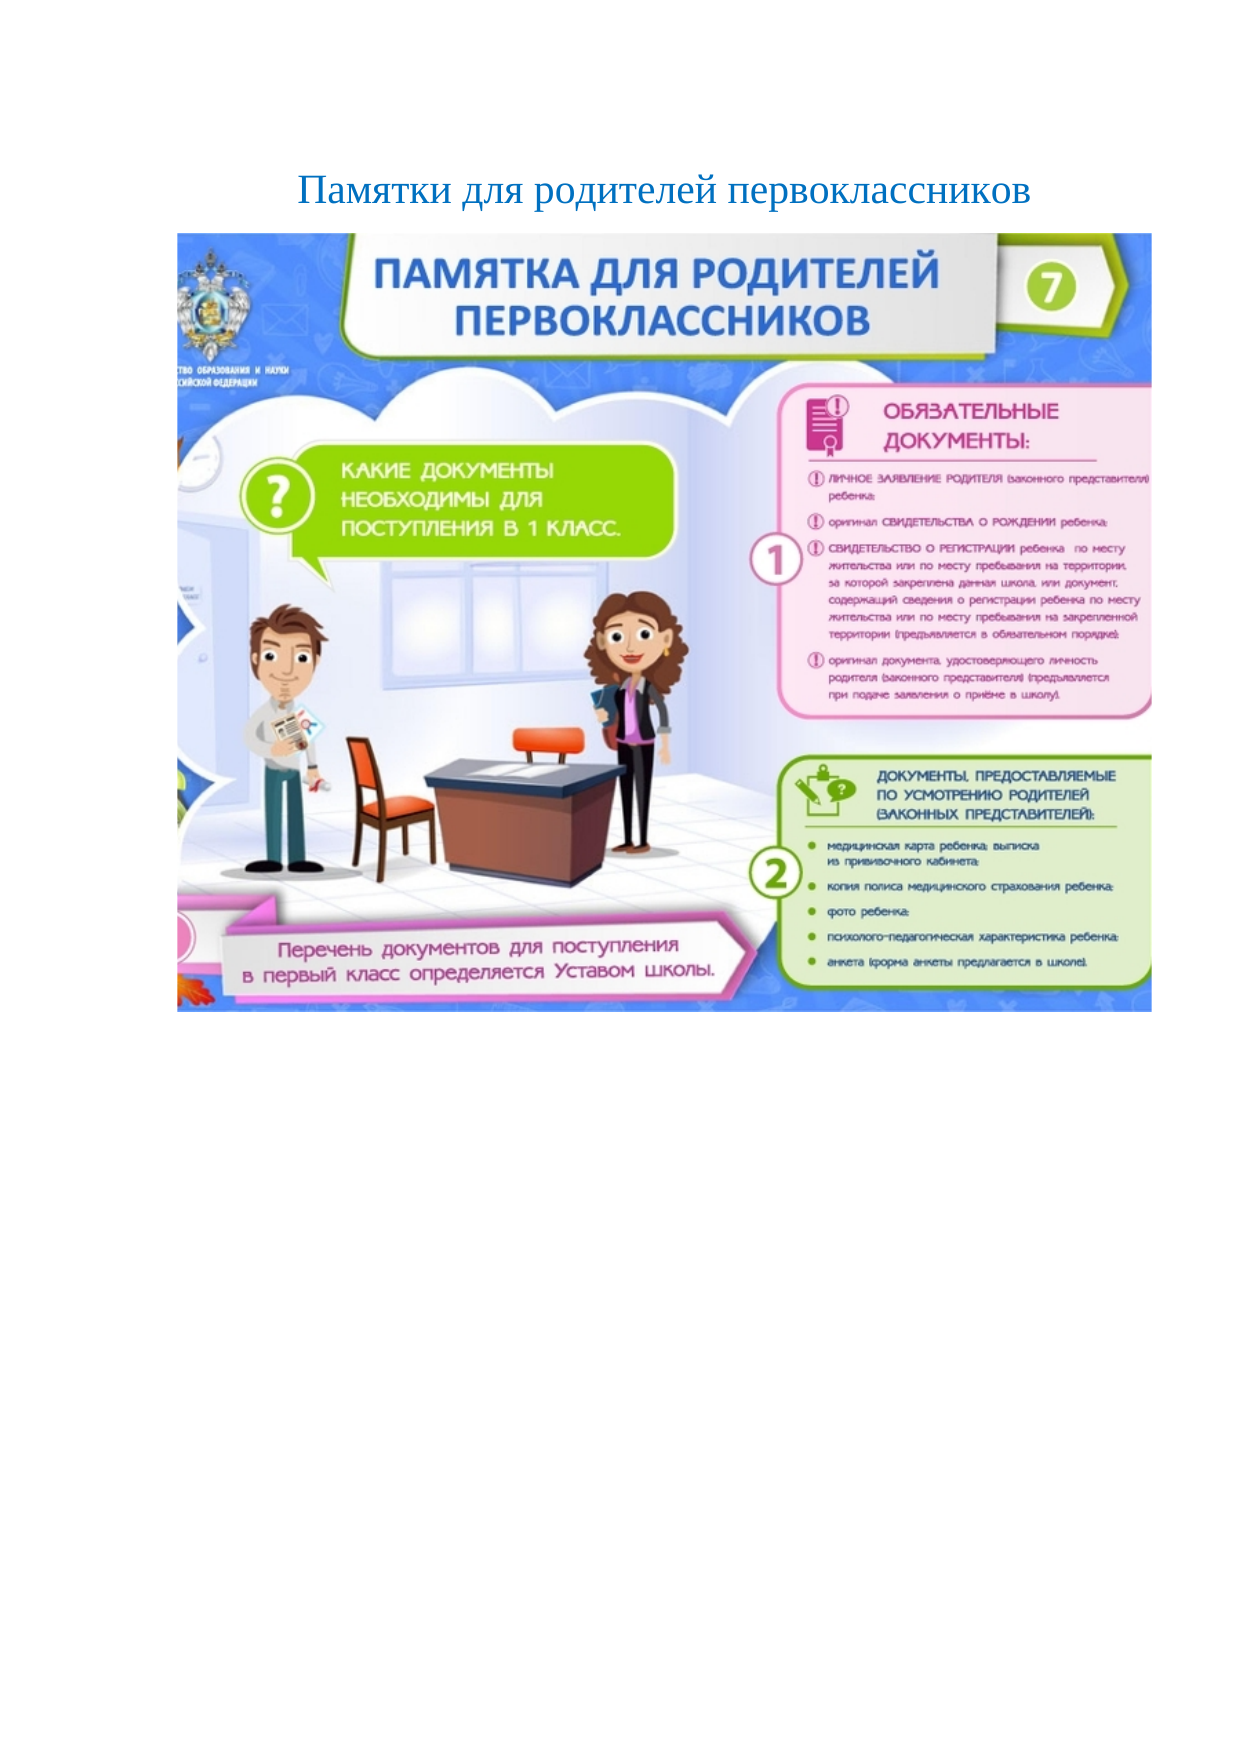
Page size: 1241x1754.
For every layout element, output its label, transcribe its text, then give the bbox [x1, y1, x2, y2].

text Памятки для родителей первоклассников [177, 165, 1152, 213]
picture [177, 233, 1152, 1012]
